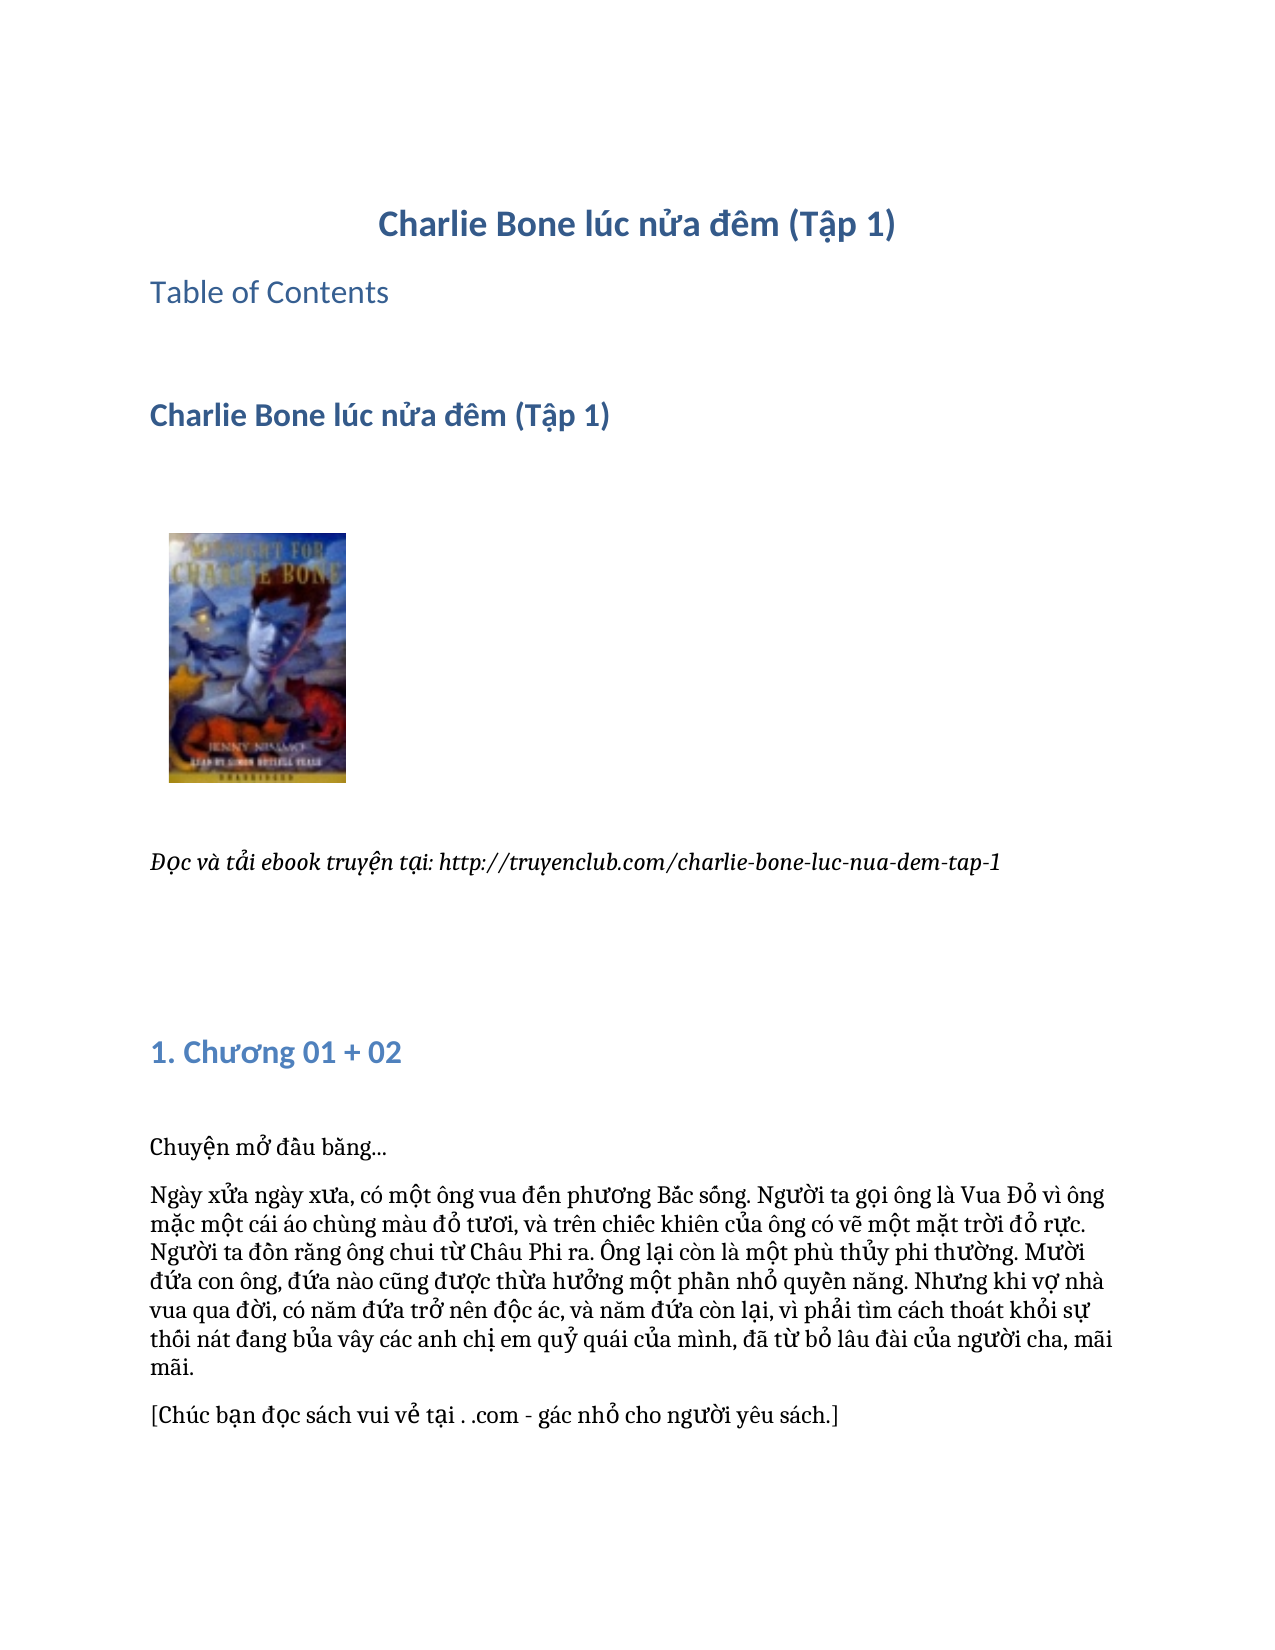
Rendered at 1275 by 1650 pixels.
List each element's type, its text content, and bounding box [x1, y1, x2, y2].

text Chuyện mở đầu bằng... [150, 1076, 1125, 1162]
subtitle 1. Chương 01 + 02 [150, 1031, 1125, 1072]
picture [168, 533, 346, 783]
text [Chúc bạn đọc sách vui vẻ tại . .com - gác nhỏ cho người yêu sách.] [150, 1401, 1125, 1429]
text Đọc và tải ebook truyện tại: http://truyenclub.com/charlie-bone-luc-nua-dem-tap-1 [150, 791, 1125, 906]
text Ngày xửa ngày xưa, có một ông vua đến phương Bắc sống. Người ta gọi ông là Vua Đỏ vì ông mặc một cái áo chùng màu đỏ tươi, và trên chiếc khiên của ông có vẽ một mặt trời đỏ rực. Người ta đồn rằng ông chui từ Châu Phi ra. Ông lại còn là một phù thủy phi thường. Mười đứa con ông, đứa nào cũng được thừa hưởng một phần nhỏ quyền năng. Nhưng khi vợ nhà vua qua đời, có năm đứa trở nên độc ác, và năm đứa còn lại, vì phải tìm cách thoát khỏi sự thối nát đang bủa vây các anh chị em quỷ quái của mình, đã từ bỏ lâu đài của người cha, mãi mãi. [150, 1181, 1125, 1382]
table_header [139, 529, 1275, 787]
subtitle Charlie Bone lúc nửa đêm (Tập 1) [150, 393, 1125, 434]
title Charlie Bone lúc nửa đêm (Tập 1) [150, 200, 1125, 246]
